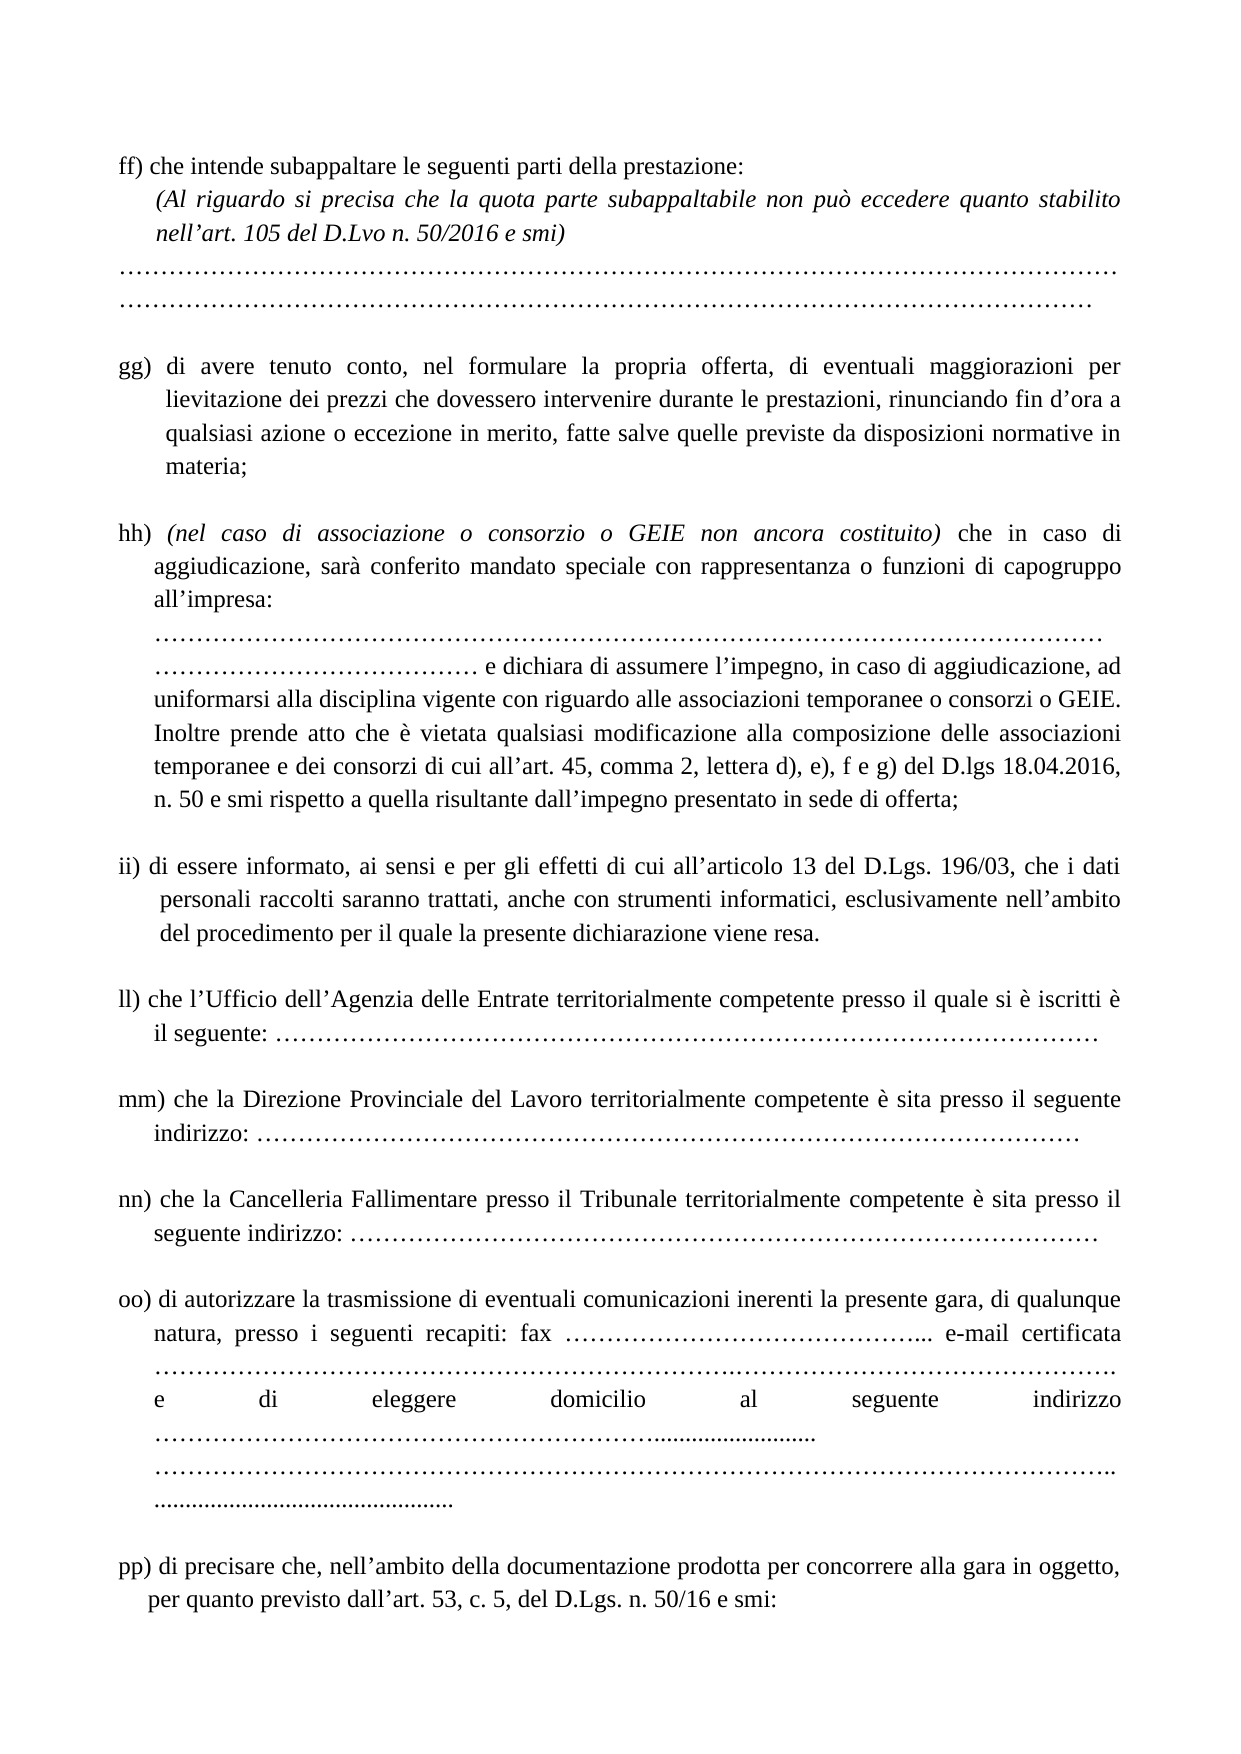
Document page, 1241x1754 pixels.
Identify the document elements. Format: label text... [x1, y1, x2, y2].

text mm) che del Lavoro territorialmente competente è sita presso il seguente indirizzo: ……………………………………………………………………………………… [118, 1081, 1122, 1148]
text ll) che l’Ufficio dell’Agenzia delle Entrate territorialmente competente presso il quale si è iscritti è il seguente: ……………………………………………………………………………………… [118, 981, 1122, 1048]
text pp) di precisare che, nell’ambito della documentazione prodotta per concorrere alla gara in oggetto, per quanto previsto dall’art. 53, c. 5, del D.Lgs. n. 50/16 e smi: [118, 1548, 1122, 1614]
text ………………………………………………………………………………………………………………………………………………………………………………………………………………… [118, 248, 1122, 314]
text gg) di avere tenuto conto, nel formulare la propria offerta, di eventuali maggiorazioni per lievitazione dei prezzi che dovessero intervenire durante le prestazioni, rinunciando fin d’ora a qualsiasi azione o eccezione in merito, fatte salve quelle previste da disposizioni normative in materia; [118, 348, 1122, 481]
text ff) che intende subappaltare le seguenti parti della prestazione: [118, 148, 1122, 181]
text (Al riguardo si precisa che la quota parte subappaltabile non può eccedere quanto stabilito nell’art. 105 del D.Lvo n. 50/2016 e smi) [156, 181, 1122, 248]
text oo) di autorizzare la trasmissione di eventuali comunicazioni inerenti la presente gara, di qualunque natura, presso i seguenti recapiti: fax ……………………………………... e-mail certificata …………………………………………………………….………………………………………. e di eleggere domicilio al seguente indirizzo ……………………………………………………..........................…………………………………………………………………………………………………….................................................. [118, 1281, 1122, 1514]
text ii) di essere informato, ai sensi e per gli effetti di cui all’articolo 13 del D.Lgs. 196/03, che i dati personali raccolti saranno trattati, anche con strumenti informatici, esclusivamente nell’ambito del procedimento per il quale la presente dichiarazione viene resa. [118, 848, 1122, 948]
text hh) (nel caso di associazione o consorzio o GEIE non ancora costituito) che in caso di aggiudicazione, sarà conferito mandato speciale con rappresentanza o funzioni di capogruppo all’impresa: ……………………………………………………………………………………………………………………………………… e dichiara di assumere l’impegno, in caso di aggiudicazione, ad uniformarsi alla disciplina vigente con riguardo alle associazioni temporanee o consorzi o GEIE. Inoltre prende atto che è vietata qualsiasi modificazione alla composizione delle associazioni temporanee e dei consorzi di cui all’art. 45, comma 2, lettera d), e), f e g) del D.lgs 18.04.2016, n. 50 e smi rispetto a quella risultante dall’impegno presentato in sede di offerta; [118, 514, 1122, 814]
text nn) che presso il Tribunale territorialmente competente è sita presso il seguente indirizzo: ……………………………………………………………………………… [118, 1181, 1122, 1248]
